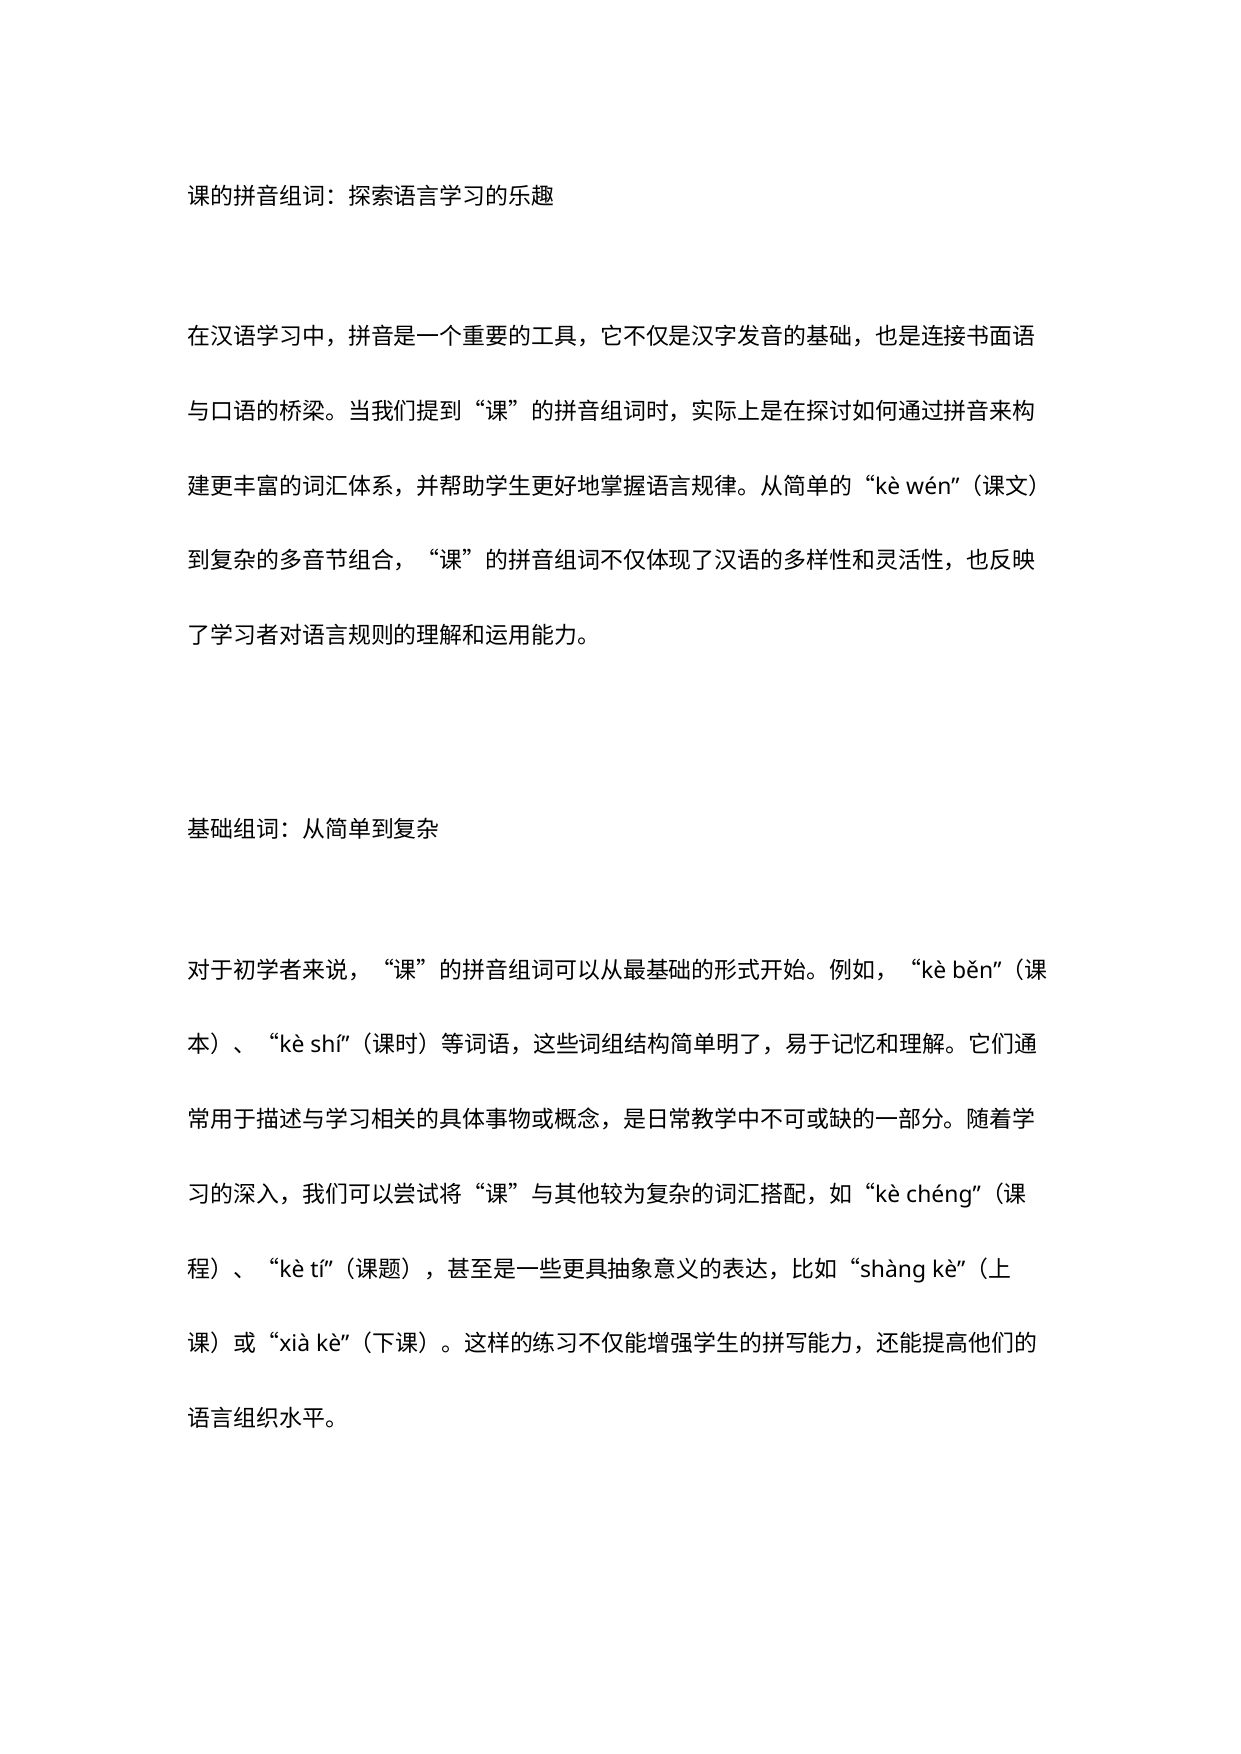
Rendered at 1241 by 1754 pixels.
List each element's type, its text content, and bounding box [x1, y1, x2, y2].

text 课的拼音组词：探索语言学习的乐趣 [187, 162, 1053, 227]
text 对于初学者来说，“课”的拼音组词可以从最基础的形式开始。例如，“kè běn”（课本）、“kè shí”（课时）等词语，这些词组结构简单明了，易于记忆和理解。它们通常用于描述与学习相关的具体事物或概念，是日常教学中不可或缺的一部分。随着学习的深入，我们可以尝试将“课”与其他较为复杂的词汇搭配，如“kè chéng”（课程）、“kè tí”（课题），甚至是一些更具抽象意义的表达，比如“shàng kè”（上课）或“xià kè”（下课）。这样的练习不仅能增强学生的拼写能力，还能提高他们的语言组织水平。 [187, 936, 1053, 1449]
text 在汉语学习中，拼音是一个重要的工具，它不仅是汉字发音的基础，也是连接书面语与口语的桥梁。当我们提到“课”的拼音组词时，实际上是在探讨如何通过拼音来构建更丰富的词汇体系，并帮助学生更好地掌握语言规律。从简单的“kè wén”（课文）到复杂的多音节组合，“课”的拼音组词不仅体现了汉语的多样性和灵活性，也反映了学习者对语言规则的理解和运用能力。 [187, 302, 1053, 666]
text 基础组词：从简单到复杂 [187, 795, 1053, 860]
